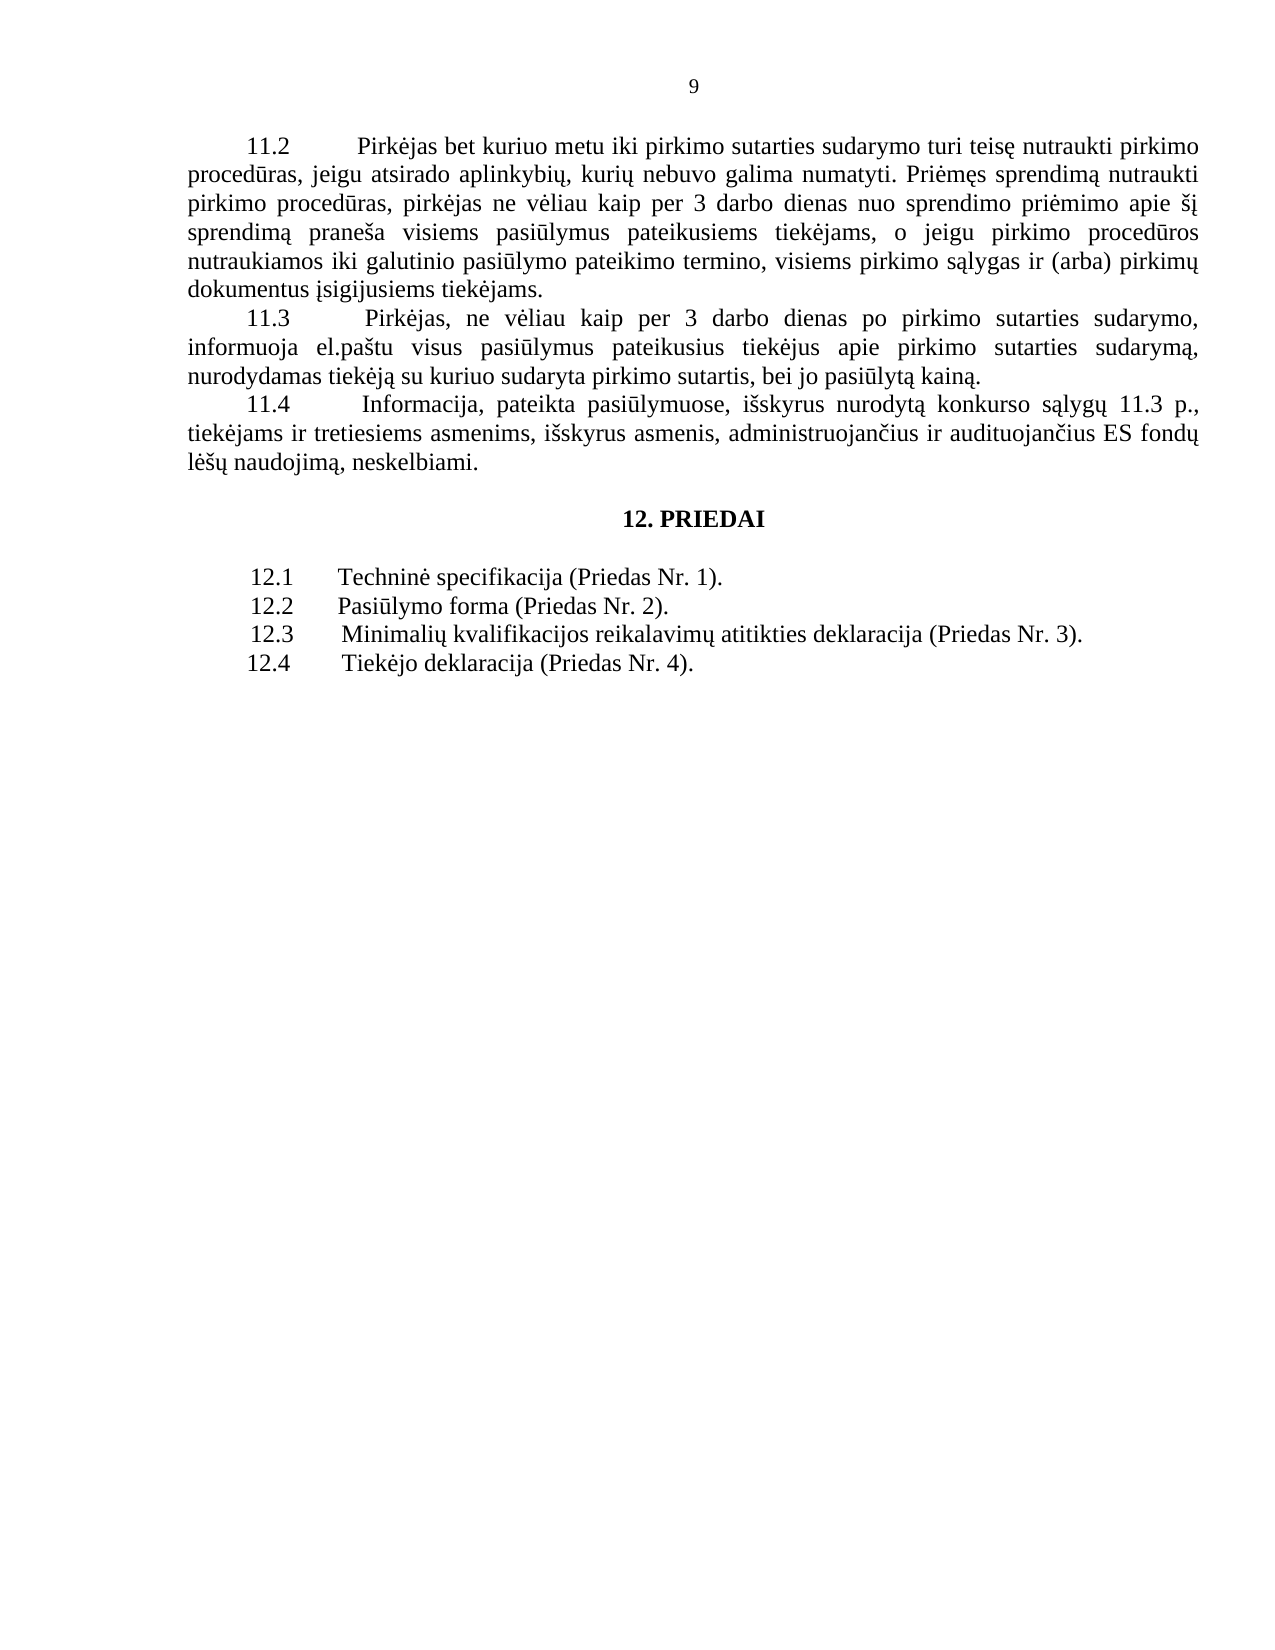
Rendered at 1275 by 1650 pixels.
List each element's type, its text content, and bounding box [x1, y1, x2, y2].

list Techninė specifikacija (Priedas Nr. 1). [187, 562, 1200, 591]
list Pasiūlymo forma (Priedas Nr. 2). [187, 591, 1200, 619]
list PRIEDAI [187, 504, 1200, 533]
list Pirkėjas, ne vėliau kaip per 3 darbo dienas po pirkimo sutarties sudarymo, informuoja el.paštu visus pasiūlymus pateikusius tiekėjus apie pirkimo sutarties sudarymą, nurodydamas tiekėją su kuriuo sudaryta pirkimo sutartis, bei jo pasiūlytą kainą. [187, 303, 1200, 389]
list Tiekėjo deklaracija (Priedas Nr. 4). [246, 648, 1200, 677]
list Minimalių kvalifikacijos reikalavimų atitikties deklaracija (Priedas Nr. 3). [187, 619, 1200, 648]
list Pirkėjas bet kuriuo metu iki pirkimo sutarties sudarymo turi teisę nutraukti pirkimo procedūras, jeigu atsirado aplinkybių, kurių nebuvo galima numatyti. Priėmęs sprendimą nutraukti pirkimo procedūras, pirkėjas ne vėliau kaip per 3 darbo dienas nuo sprendimo priėmimo apie šį sprendimą praneša visiems pasiūlymus pateikusiems tiekėjams, o jeigu pirkimo procedūros nutraukiamos iki galutinio pasiūlymo pateikimo termino, visiems pirkimo sąlygas ir (arba) pirkimų dokumentus įsigijusiems tiekėjams. [187, 131, 1200, 303]
list Informacija, pateikta pasiūlymuose, išskyrus nurodytą konkurso sąlygų 11.3 p., tiekėjams ir tretiesiems asmenims, išskyrus asmenis, administruojančius ir audituojančius ES fondų lėšų naudojimą, neskelbiami. [187, 389, 1200, 476]
